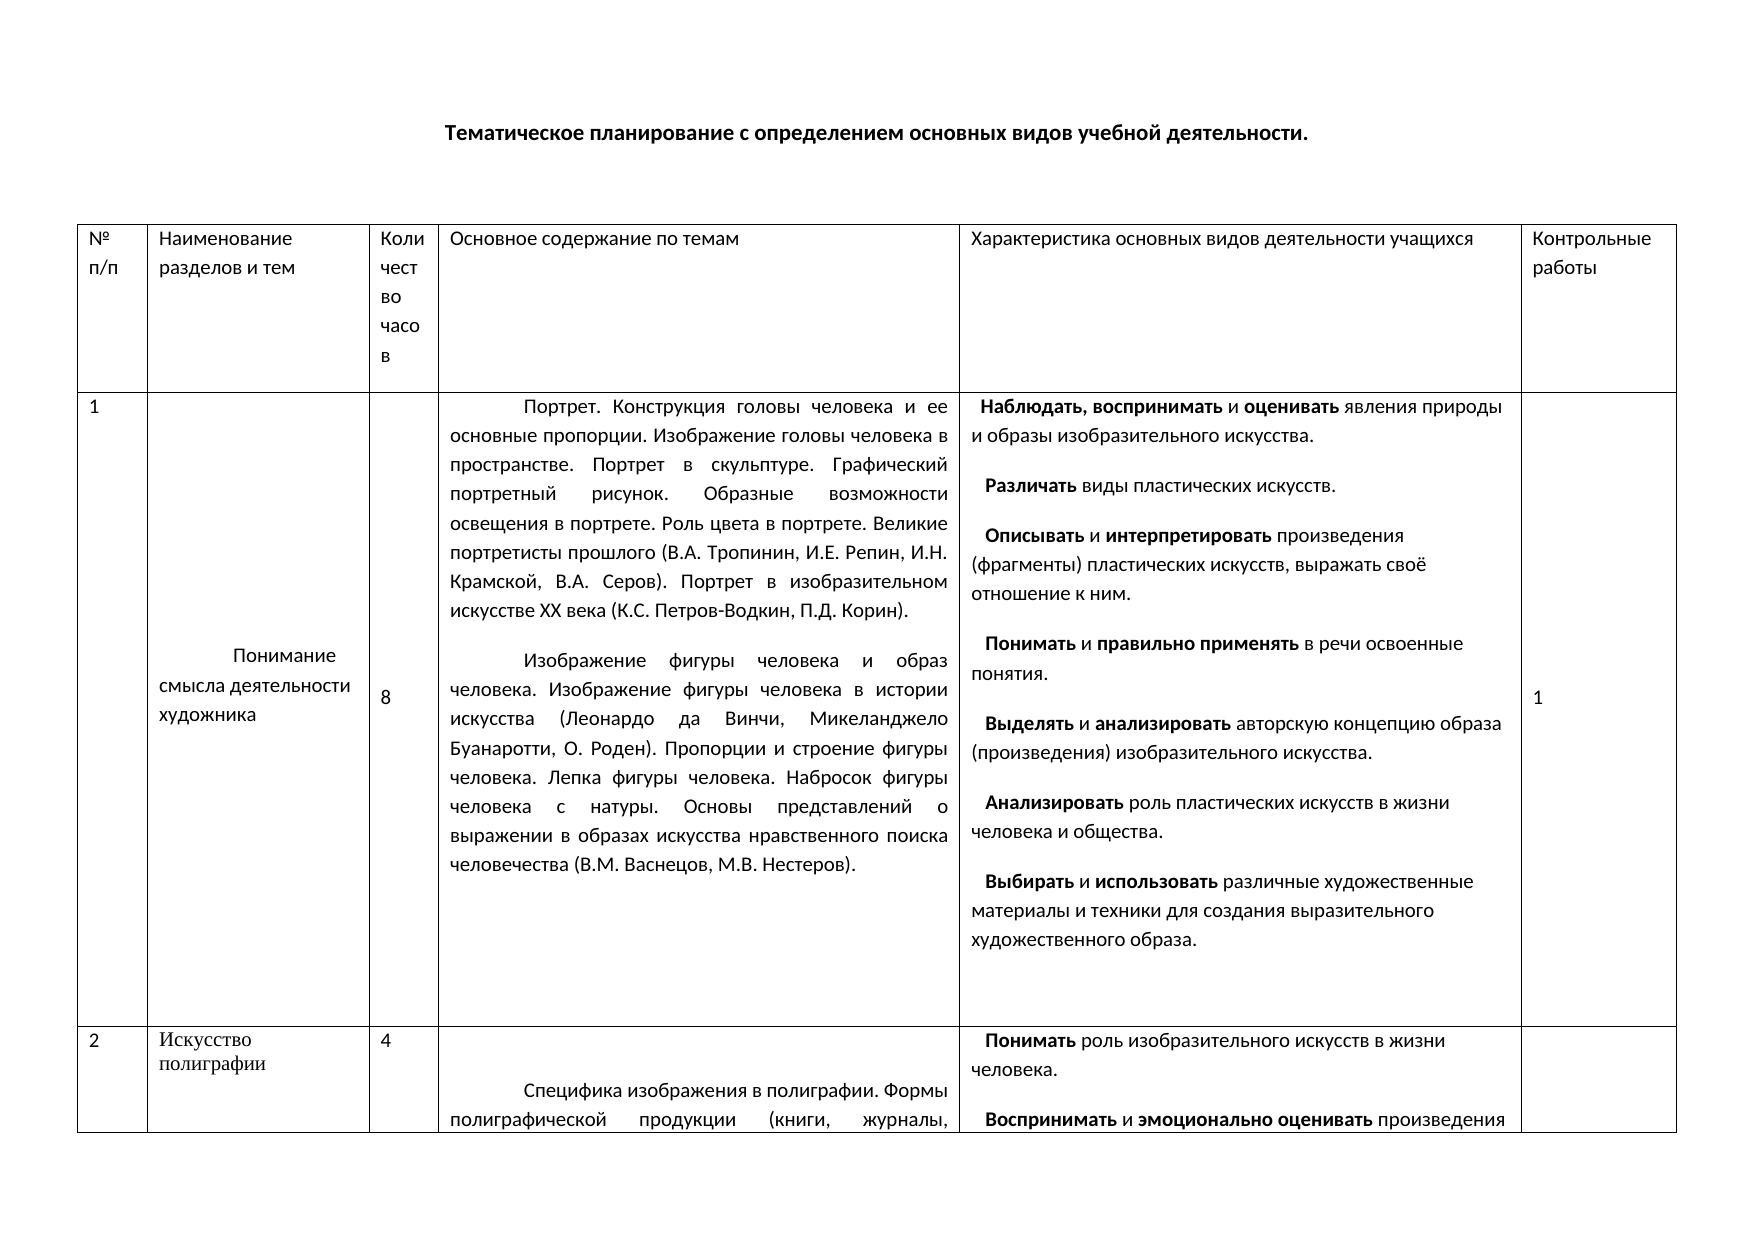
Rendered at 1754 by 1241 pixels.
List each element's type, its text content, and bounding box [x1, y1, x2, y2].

table_cell 8 [370, 393, 438, 1026]
table_cell 1 [78, 393, 147, 1026]
table_cell 1 [1522, 393, 1676, 1026]
table_cell Портрет. Конструкция головы человека и ее основные пропорции. Изображение головы человека в пространстве. Портрет в скульптуре. Графический портретный рисунок. Образные возможности освещения в портрете. Роль цвета в портрете. Великие портретисты прошлого (В.А. Тропинин, И.Е. Репин, И.Н. Крамской, В.А. Серов). Портрет в изобразительном искусстве XX века (К.С. Петров-Водкин, П.Д. Корин). Изображение фигуры человека и образ человека. Изображение фигуры человека в истории искусства (Леонардо да Винчи, Микеланджело Буанаротти, О. Роден). Пропорции и строение фигуры человека. Лепка фигуры человека. Набросок фигуры человека с натуры. Основы представлений о выражении в образах искусства нравственного поиска человечества (В.М. Васнецов, М.В. Нестеров). [439, 393, 959, 1026]
table_header Характеристика основных видов деятельности учащихся [960, 225, 1521, 392]
table_header Количество часов [370, 225, 438, 392]
table_cell Понимание смысла деятельности художника [148, 393, 369, 1026]
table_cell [148, 1027, 369, 1132]
text Тематическое планирование с определением основных видов учебной деятельности. [89, 118, 1665, 146]
table_header Контрольные работы [1522, 225, 1676, 392]
table_header № п/п [78, 225, 147, 392]
table_header Основное содержание по темам [439, 225, 959, 392]
table_cell Наблюдать, воспринимать и оценивать явления природы и образы изобразительного искусства. Различать виды пластических искусств. Описывать и интерпретировать произведения (фрагменты) пластических искусств, выражать своё отношение к ним. Понимать и правильно применять в речи освоенные понятия. Выделять и анализировать авторскую концепцию образа (произведения) изобразительного искусства. Анализировать роль пластических искусств в жизни человека и общества. Выбирать и использовать различные художественные материалы и техники для создания выразительного художественного образа. [960, 393, 1521, 1026]
table_header Наименование разделов и тем [148, 225, 369, 392]
table_cell 2 [78, 1027, 147, 1132]
table_cell 4 [370, 1027, 438, 1132]
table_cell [960, 1027, 1521, 1132]
table_cell [1522, 1027, 1676, 1132]
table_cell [439, 1027, 959, 1132]
